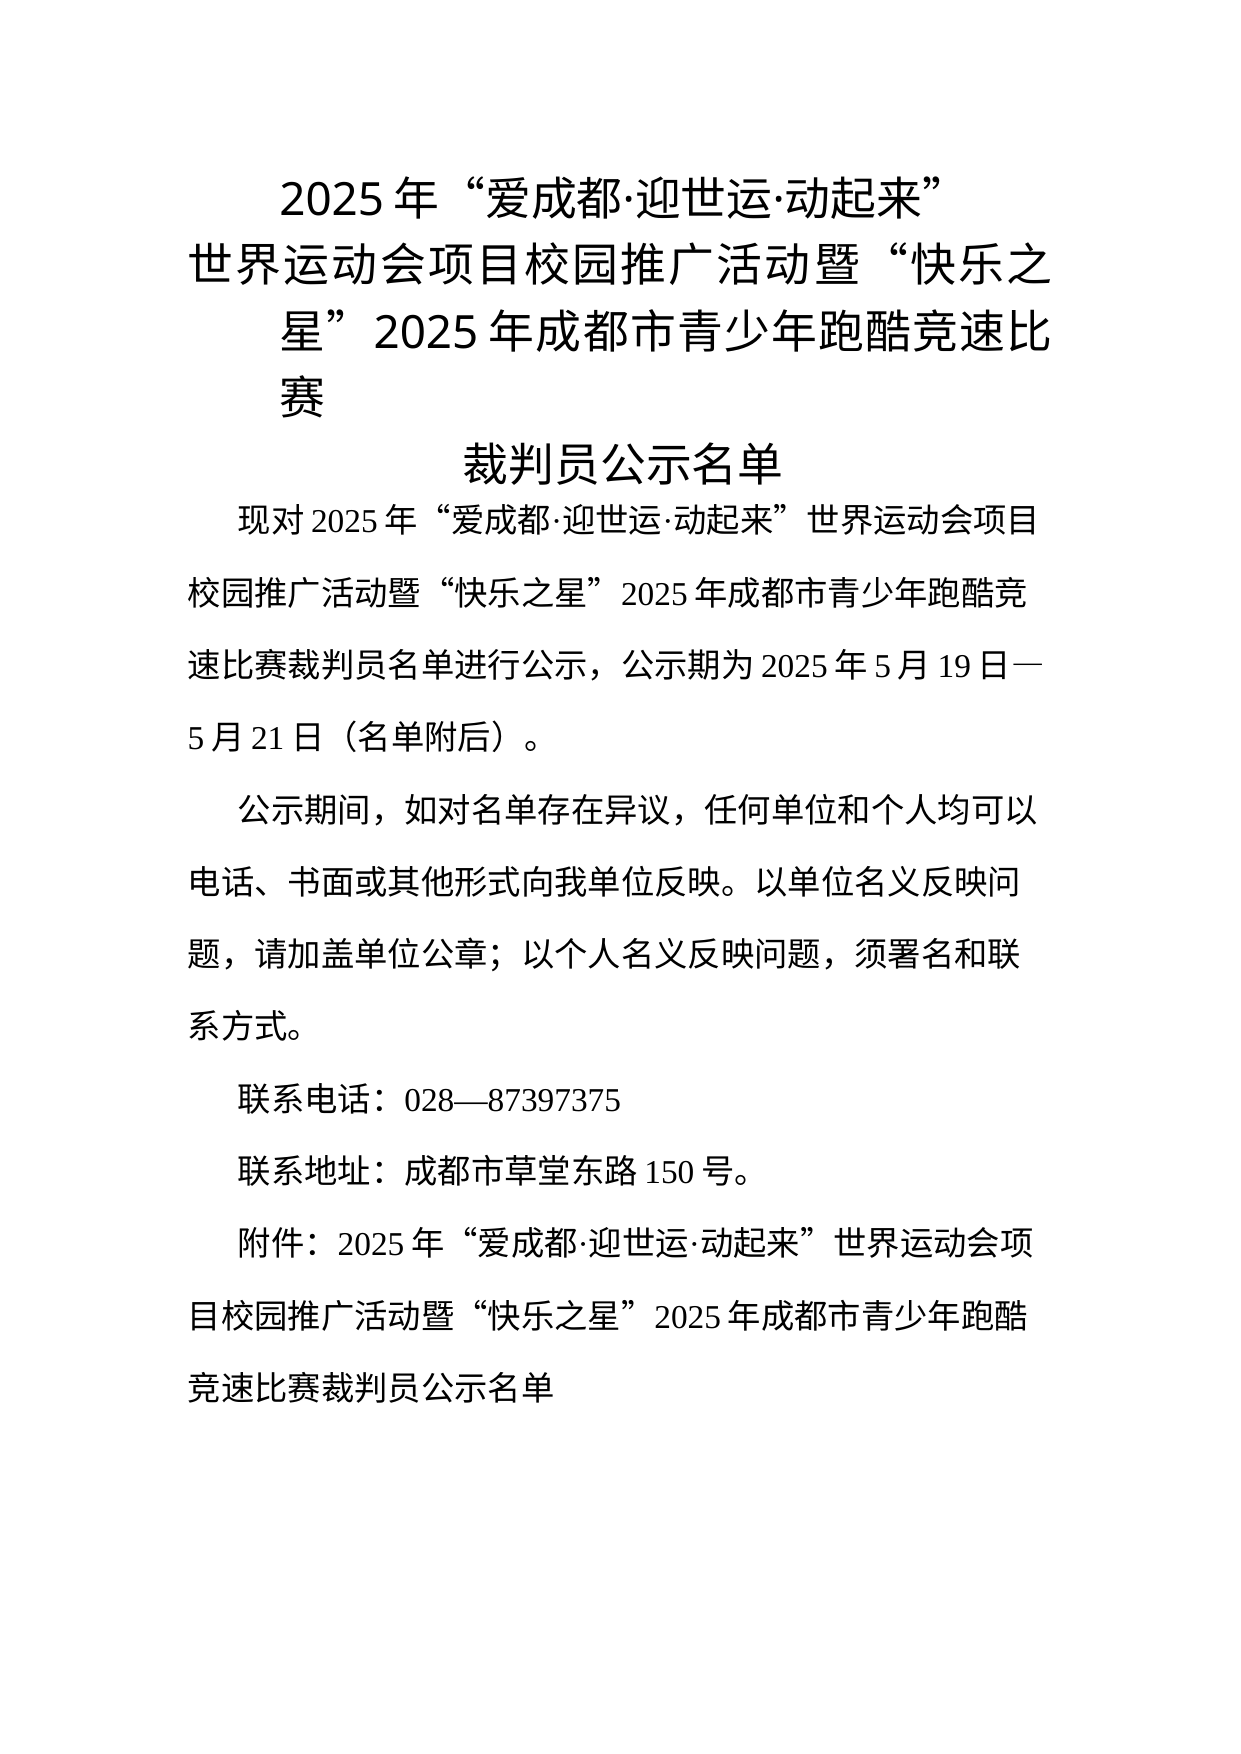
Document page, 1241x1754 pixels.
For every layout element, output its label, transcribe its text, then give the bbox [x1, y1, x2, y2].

text 联系地址：成都市草堂东路150号。 [187, 1145, 1053, 1193]
text 附件：2025年“爱成都·迎世运·动起来”世界运动会项目校园推广活动暨“快乐之星”2025年成都市青少年跑酷竞速比赛裁判员公示名单 [187, 1217, 1053, 1410]
text 2025年“爱成都·迎世运·动起来” [187, 162, 1053, 228]
text 联系电话：028—87397375 [187, 1072, 1053, 1121]
text 公示期间，如对名单存在异议，任何单位和个人均可以电话、书面或其他形式向我单位反映。以单位名义反映问题，请加盖单位公章；以个人名义反映问题，须署名和联系方式。 [187, 783, 1053, 1048]
text 世界运动会项目校园推广活动暨“快乐之星”2025年成都市青少年跑酷竞速比赛 [187, 228, 1053, 428]
text 裁判员公示名单 [187, 428, 1053, 494]
text 现对2025年“爱成都·迎世运·动起来”世界运动会项目校园推广活动暨“快乐之星”2025年成都市青少年跑酷竞速比赛裁判员名单进行公示，公示期为2025年5月19日—5月21日（名单附后）。 [187, 494, 1053, 759]
